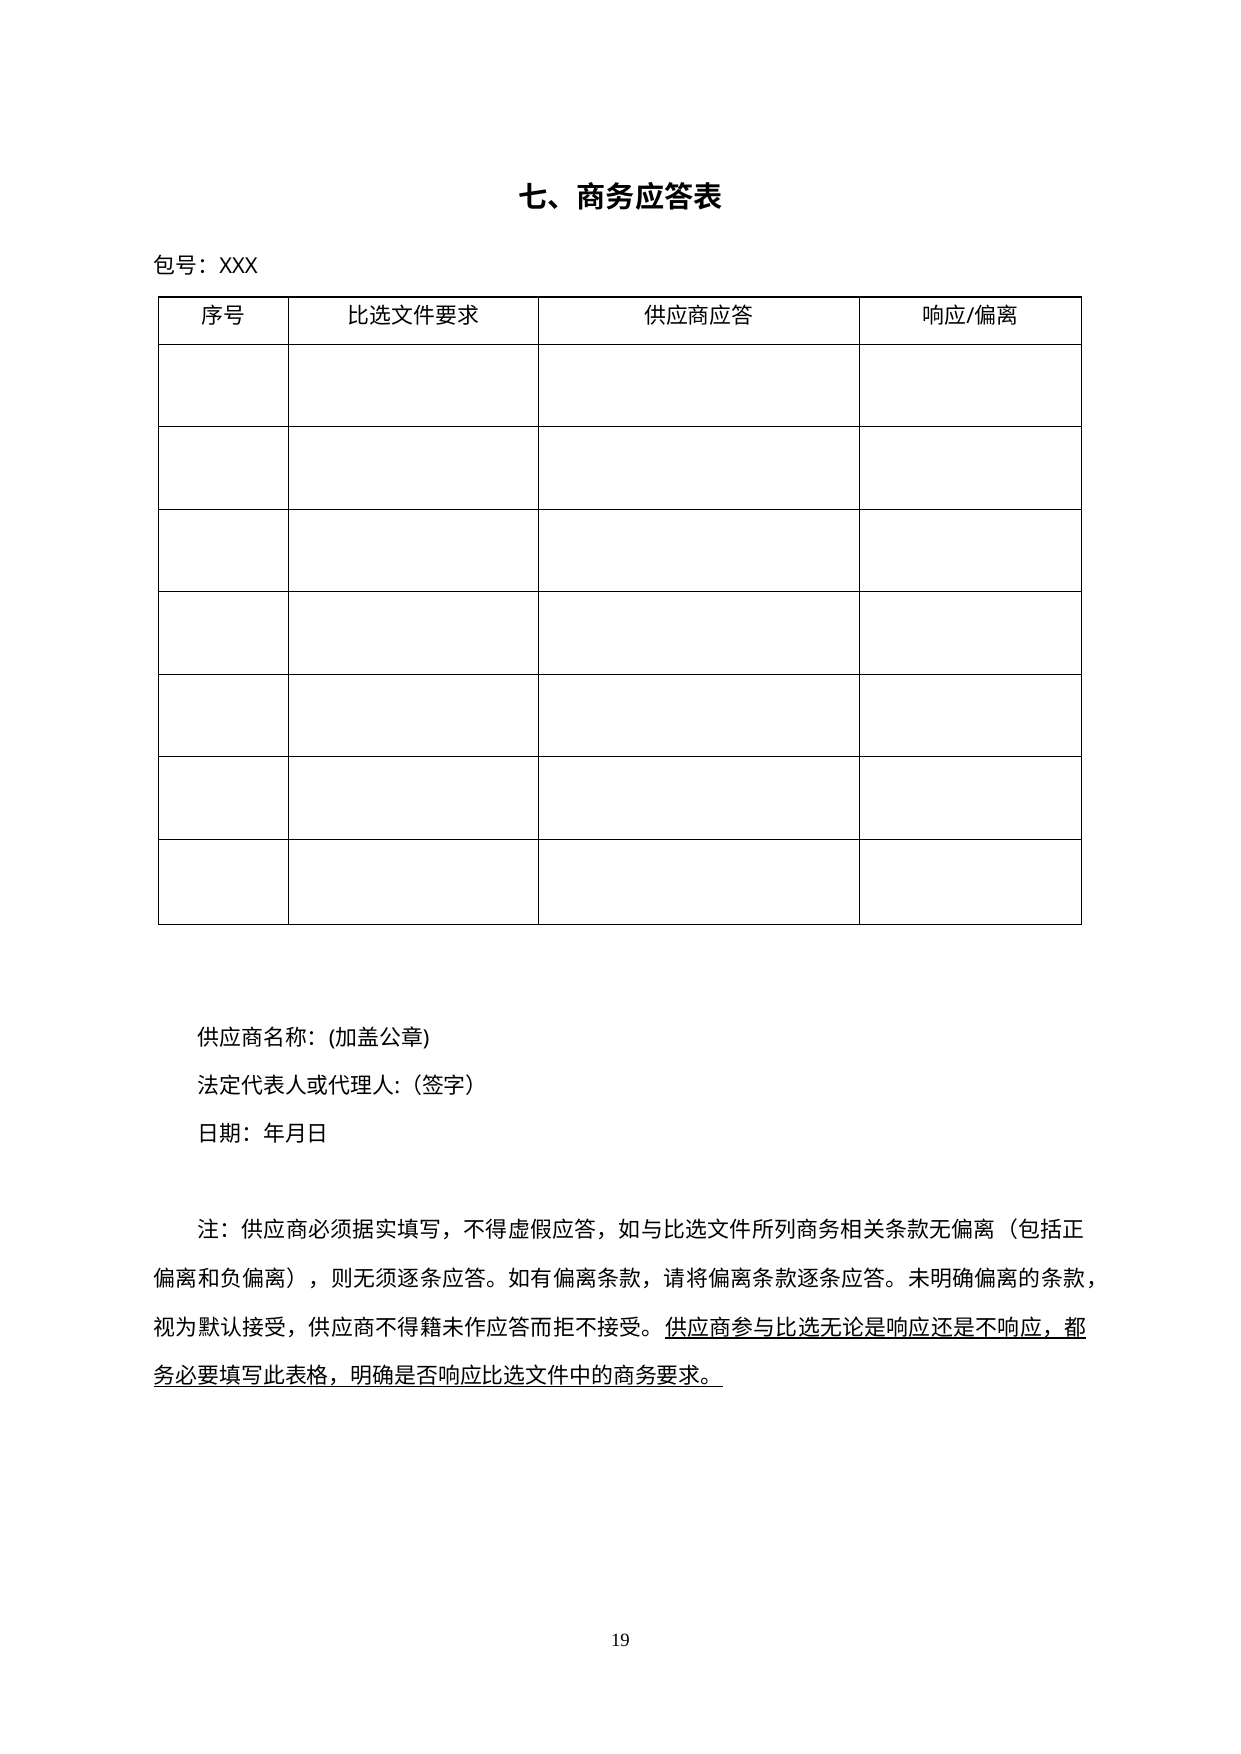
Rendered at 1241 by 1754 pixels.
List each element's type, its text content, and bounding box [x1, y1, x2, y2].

table_cell [539, 427, 859, 509]
table_cell [289, 592, 538, 674]
table_cell [860, 345, 1081, 426]
table_cell [159, 427, 288, 509]
table_cell [289, 427, 538, 509]
table_cell [860, 757, 1081, 839]
table_cell [289, 840, 538, 923]
table_cell [860, 840, 1081, 923]
table_header 比选文件要求 [289, 298, 538, 344]
table_header 响应/偏离 [860, 298, 1081, 344]
subtitle 七、商务应答表 [153, 162, 1087, 227]
table_header 供应商应答 [539, 298, 859, 344]
table_cell [539, 510, 859, 591]
table_cell [159, 840, 288, 923]
table_cell [289, 345, 538, 426]
table_cell [860, 510, 1081, 591]
table_cell [539, 592, 859, 674]
text 包号：XXX [153, 248, 1087, 281]
table_cell [159, 675, 288, 756]
table_cell [159, 345, 288, 426]
table_cell [860, 427, 1081, 509]
table_cell [159, 510, 288, 591]
table_header 序号 [159, 298, 288, 344]
table_cell [289, 757, 538, 839]
text 日期：年月日 [153, 1116, 1087, 1148]
table_cell [860, 592, 1081, 674]
table_cell [539, 757, 859, 839]
table_cell [539, 675, 859, 756]
table_cell [159, 757, 288, 839]
table_cell [539, 345, 859, 426]
text 供应商名称：(加盖公章) [153, 1019, 1087, 1052]
text 法定代表人或代理人:（签字） [153, 1068, 1087, 1100]
table_cell [539, 840, 859, 923]
table_cell [289, 675, 538, 756]
table_cell [289, 510, 538, 591]
table_cell [159, 592, 288, 674]
text 注：供应商必须据实填写，不得虚假应答，如与比选文件所列商务相关条款无偏离（包括正偏离和负偏离），则无须逐条应答。如有偏离条款，请将偏离条款逐条应答。未明确偏离的条款，视为默认接受，供应商不得籍未作应答而拒不接受。供应商参与比选无论是响应还是不响应，都务必要填写此表格，明确是否响应比选文件中的商务要求。 [153, 1212, 1087, 1391]
table_cell [860, 675, 1081, 756]
